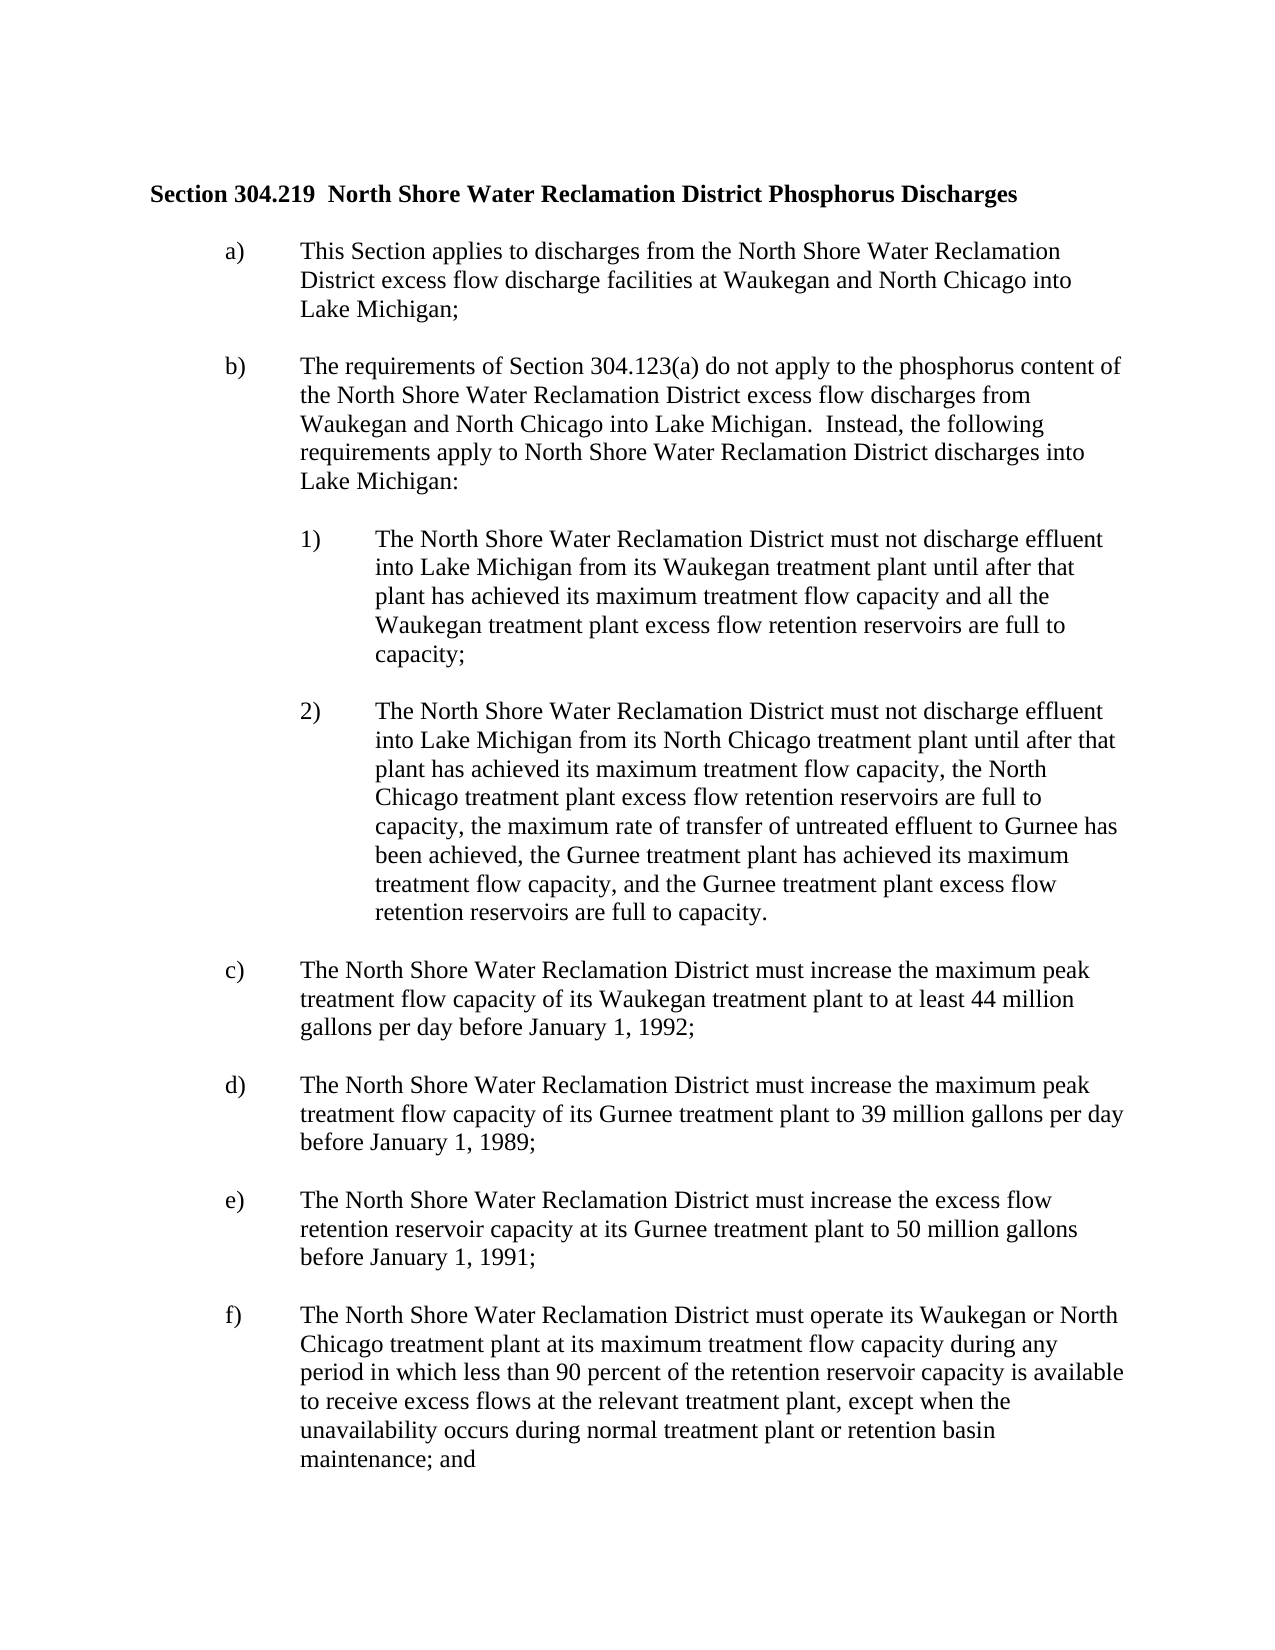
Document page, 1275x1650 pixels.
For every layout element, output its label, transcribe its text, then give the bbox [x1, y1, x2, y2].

text f) The North Shore Water Reclamation District must operate its Waukegan or North Chicago treatment plant at its maximum treatment flow capacity during any period in which less than 90 percent of the retention reservoir capacity is available to receive excess flows at the relevant treatment plant, except when the unavailability occurs during normal treatment plant or retention basin maintenance; and [225, 1300, 1125, 1472]
text Section 304.219 North Shore Water Reclamation District Phosphorus Discharges [150, 179, 1125, 207]
text e) The North Shore Water Reclamation District must increase the excess flow retention reservoir capacity at its Gurnee treatment plant to 50 million gallons before January 1, 1991; [225, 1185, 1125, 1271]
text c) The North Shore Water Reclamation District must increase the maximum peak treatment flow capacity of its Waukegan treatment plant to at least 44 million gallons per day before January 1, 1992; [225, 955, 1125, 1041]
text b) The requirements of Section 304.123(a) do not apply to the phosphorus content of the North Shore Water Reclamation District excess flow discharges from Waukegan and North Chicago into Lake Michigan. Instead, the following requirements apply to North Shore Water Reclamation District discharges into Lake Michigan: [225, 351, 1125, 495]
text 1) The North Shore Water Reclamation District must not discharge effluent into Lake Michigan from its Waukegan treatment plant until after that plant has achieved its maximum treatment flow capacity and all the Waukegan treatment plant excess flow retention reservoirs are full to capacity; [300, 524, 1125, 667]
text a) This Section applies to discharges from the North Shore Water Reclamation District excess flow discharge facilities at Waukegan and North Chicago into Lake Michigan; [225, 236, 1125, 322]
text d) The North Shore Water Reclamation District must increase the maximum peak treatment flow capacity of its Gurnee treatment plant to 39 million gallons per day before January 1, 1989; [225, 1070, 1125, 1156]
text 2) The North Shore Water Reclamation District must not discharge effluent into Lake Michigan from its North Chicago treatment plant until after that plant has achieved its maximum treatment flow capacity, the North Chicago treatment plant excess flow retention reservoirs are full to capacity, the maximum rate of transfer of untreated effluent to Gurnee has been achieved, the Gurnee treatment plant has achieved its maximum treatment flow capacity, and the Gurnee treatment plant excess flow retention reservoirs are full to capacity. [300, 696, 1125, 926]
